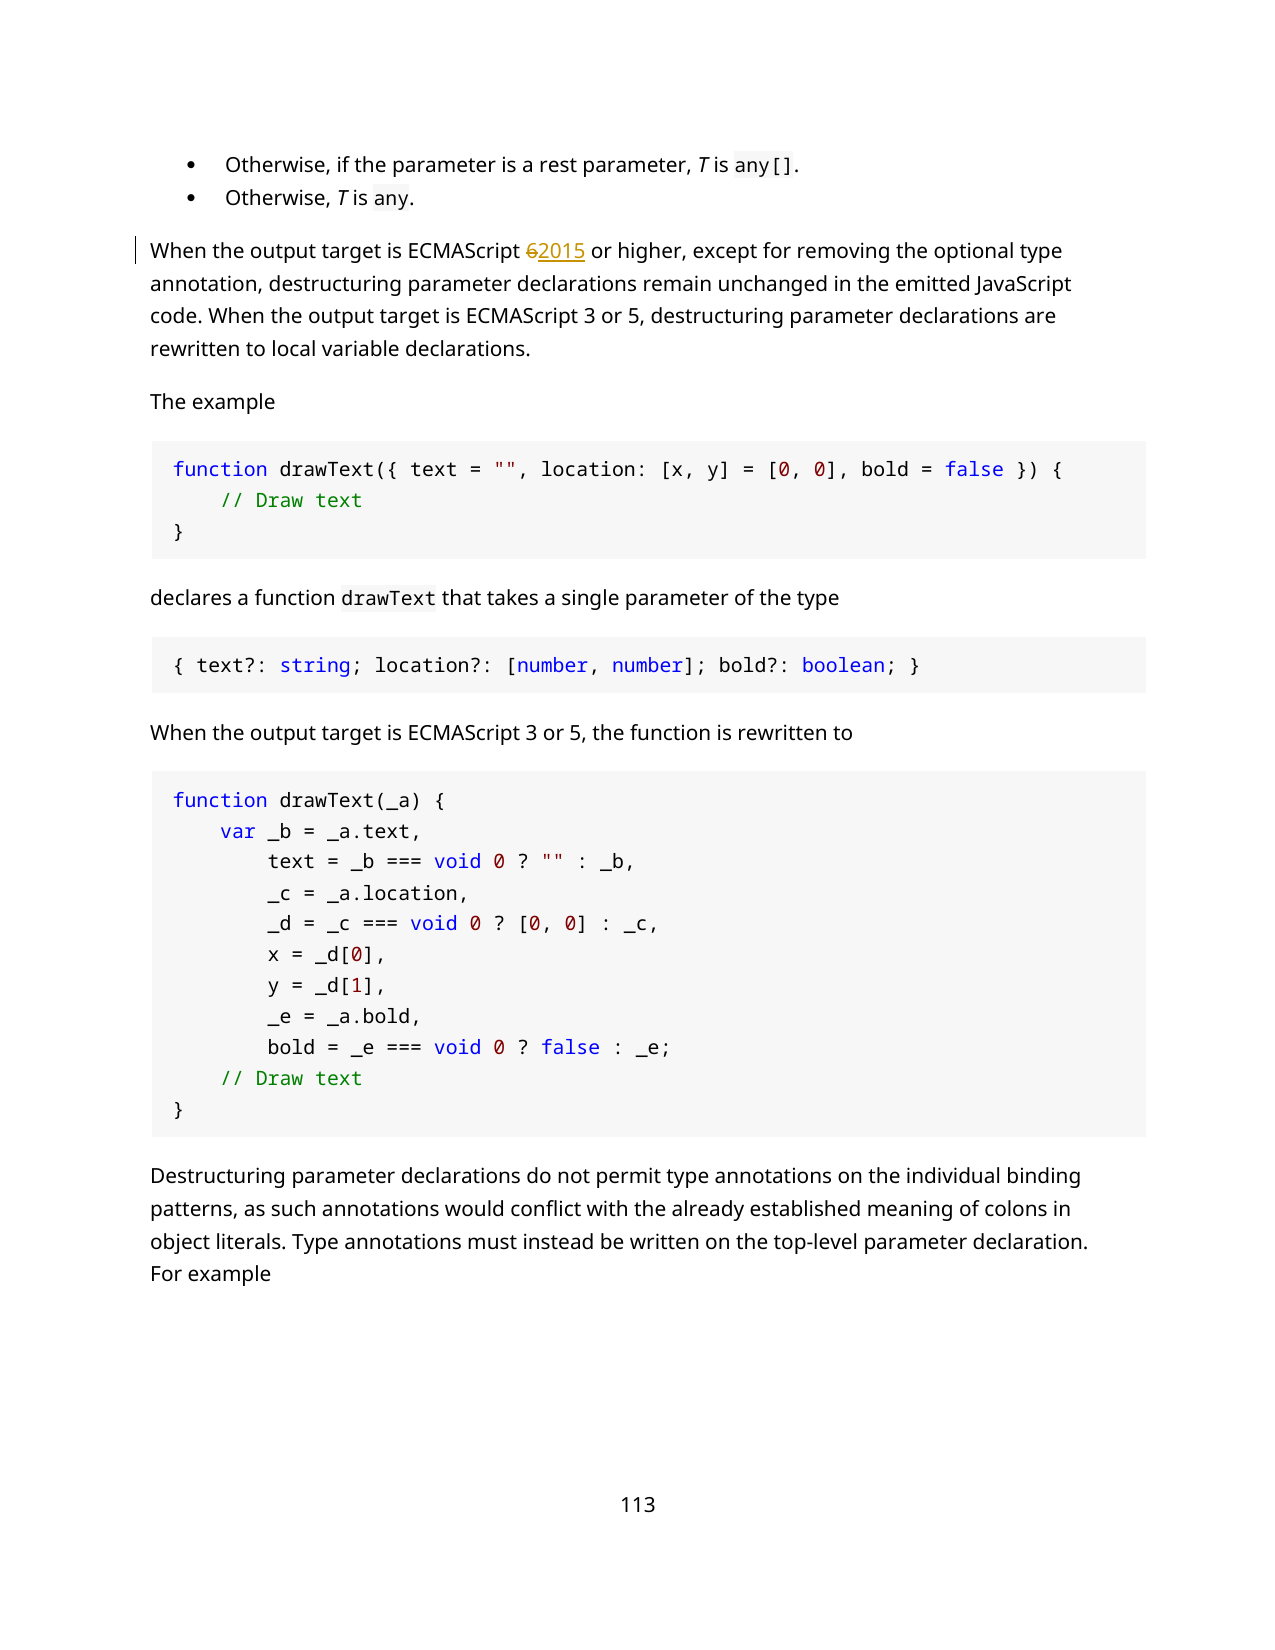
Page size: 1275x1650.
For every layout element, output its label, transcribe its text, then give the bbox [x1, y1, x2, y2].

text function drawText({ text = "", location: [x, y] = [0, 0], bold = false }) { // Draw text } [164, 453, 1133, 546]
text The example [150, 387, 1125, 416]
list Otherwise, T is any. [187, 183, 1125, 211]
text When the output target is ECMAScript 3 or 5, the function is rewritten to [150, 718, 1125, 746]
text When the output target is ECMAScript or higher, except for removing the optional type annotation, destructuring parameter declarations remain unchanged in the emitted JavaScript code. When the output target is ECMAScript 3 or 5, destructuring parameter declarations are rewritten to local variable declarations. [150, 236, 1125, 362]
text { text?: string; location?: [number, number]; bold?: boolean; } [164, 650, 1133, 681]
text Destructuring parameter declarations do not permit type annotations on the individual binding patterns, as such annotations would conflict with the already established meaning of colons in object literals. Type annotations must instead be written on the top-level parameter declaration. For example [150, 1162, 1125, 1288]
list Otherwise, if the parameter is a rest parameter, T is any[]. [187, 150, 1125, 178]
text function drawText(_a) { var _b = _a.text, text = _b === void 0 ? "" : _b, _c = _a.location, _d = _c === void 0 ? [0, 0] : _c, x = _d[0], y = _d[1], _e = _a.bold, bold = _e === void 0 ? false : _e; // Draw text } [164, 784, 1133, 1124]
text declares a function drawText that takes a single parameter of the type [150, 583, 1125, 612]
